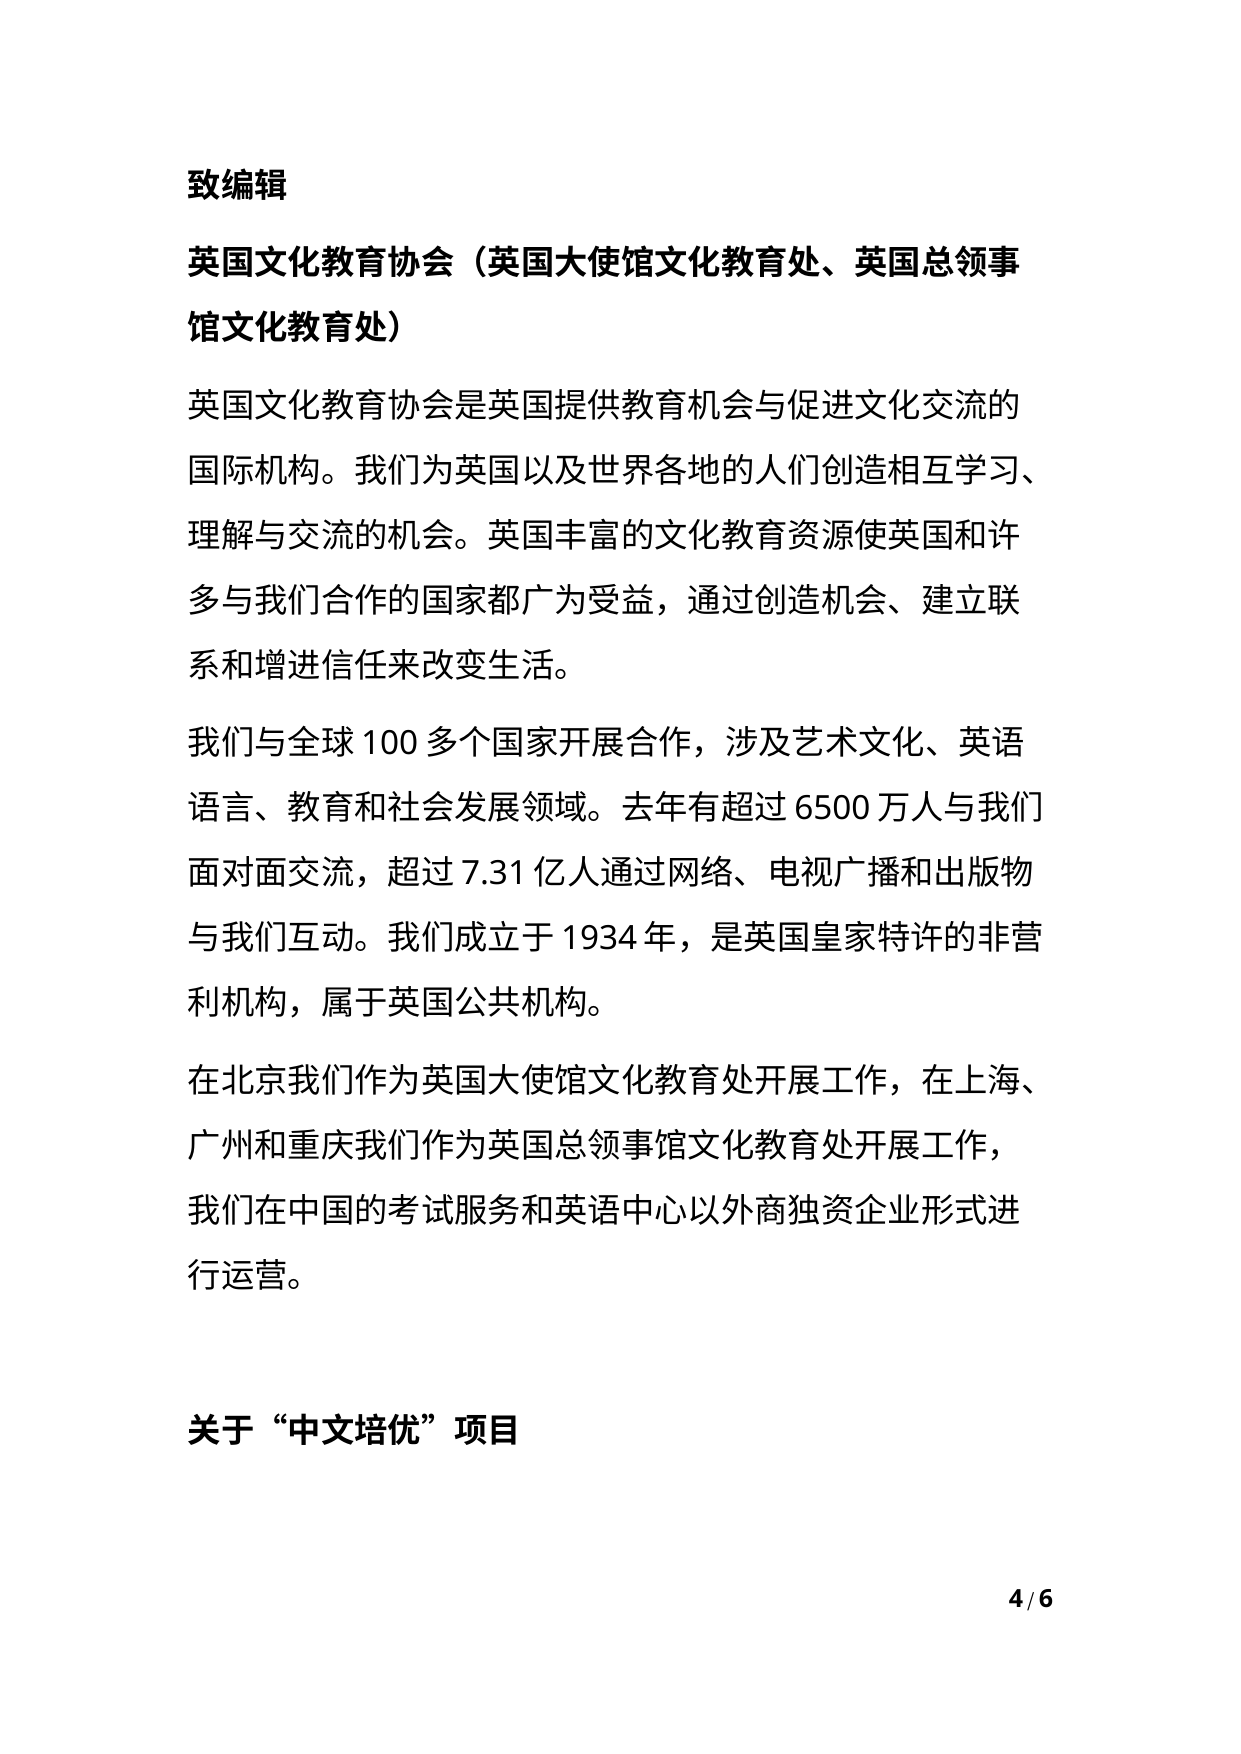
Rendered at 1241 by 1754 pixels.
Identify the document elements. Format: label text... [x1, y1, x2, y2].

text 英国文化教育协会（英国大使馆文化教育处、英国总领事馆文化教育处） [187, 228, 1053, 358]
text 致编辑 [187, 150, 1053, 215]
text 关于“中文培优”项目 [187, 1395, 1053, 1460]
text 英国文化教育协会是英国提供教育机会与促进文化交流的国际机构。我们为英国以及世界各地的人们创造相互学习、理解与交流的机会。英国丰富的文化教育资源使英国和许多与我们合作的国家都广为受益，通过创造机会、建立联系和增进信任来改变生活。 [187, 370, 1053, 695]
text 我们与全球100多个国家开展合作，涉及艺术文化、英语语言、教育和社会发展领域。去年有超过6500万人与我们面对面交流，超过7.31亿人通过网络、电视广播和出版物与我们互动。我们成立于1934年，是英国皇家特许的非营利机构，属于英国公共机构。 [187, 708, 1053, 1033]
text 在北京我们作为英国大使馆文化教育处开展工作，在上海、广州和重庆我们作为英国总领事馆文化教育处开展工作，我们在中国的考试服务和英语中心以外商独资企业形式进行运营。 [187, 1045, 1053, 1305]
